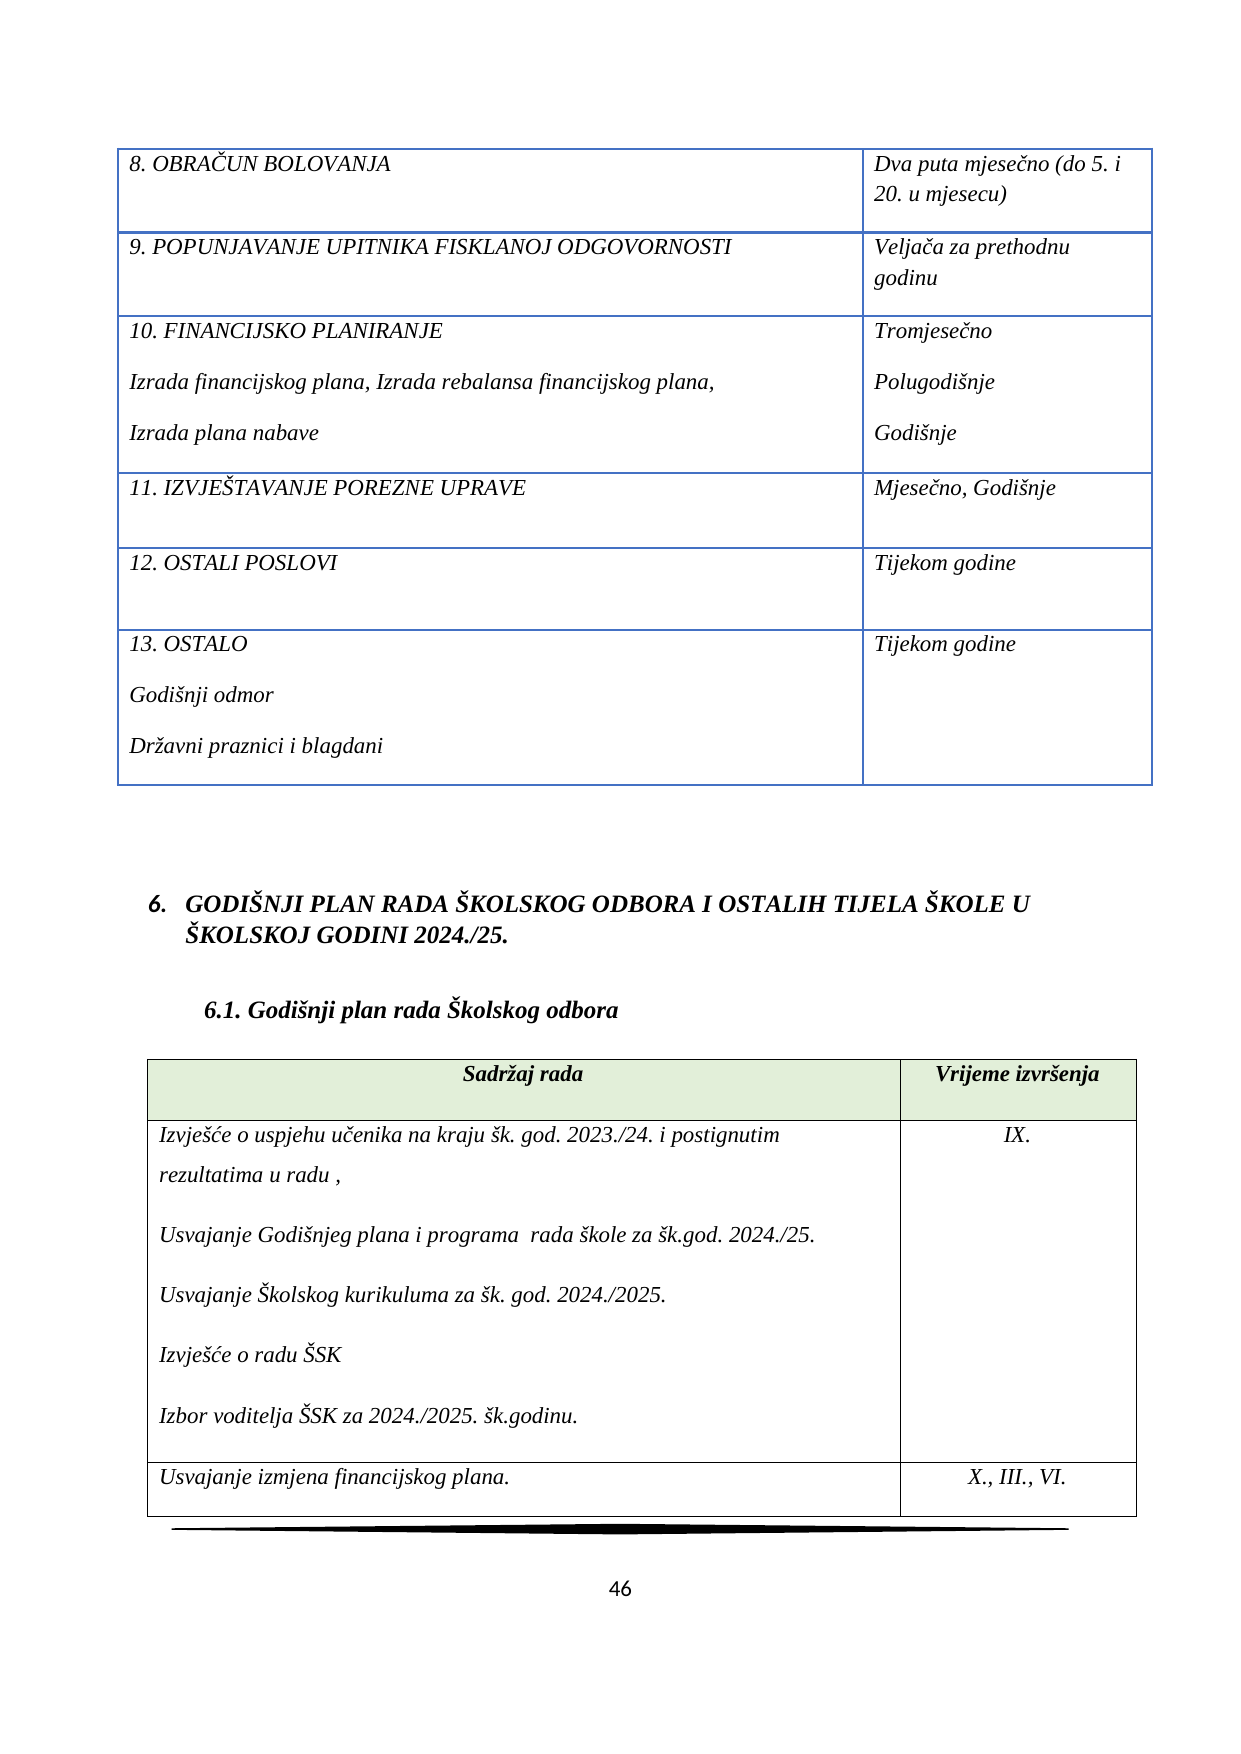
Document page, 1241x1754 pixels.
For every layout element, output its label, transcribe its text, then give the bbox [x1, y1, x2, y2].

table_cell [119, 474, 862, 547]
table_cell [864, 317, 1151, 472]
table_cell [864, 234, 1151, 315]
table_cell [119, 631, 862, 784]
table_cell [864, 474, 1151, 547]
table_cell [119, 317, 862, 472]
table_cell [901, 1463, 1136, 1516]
list GODIŠNJI PLAN RADA ŠKOLSKOG ODBORA I OSTALIH TIJELA ŠKOLE U ŠKOLSKOJ GODINI 2024./25. [148, 888, 1093, 949]
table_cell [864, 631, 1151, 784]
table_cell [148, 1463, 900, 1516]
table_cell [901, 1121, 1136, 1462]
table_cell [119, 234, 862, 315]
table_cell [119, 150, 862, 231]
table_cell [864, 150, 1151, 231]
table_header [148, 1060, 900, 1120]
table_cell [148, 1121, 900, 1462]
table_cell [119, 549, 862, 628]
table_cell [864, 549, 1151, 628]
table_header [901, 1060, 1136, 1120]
list 6.1. Godišnji plan rada Školskog odbora [204, 995, 1093, 1023]
